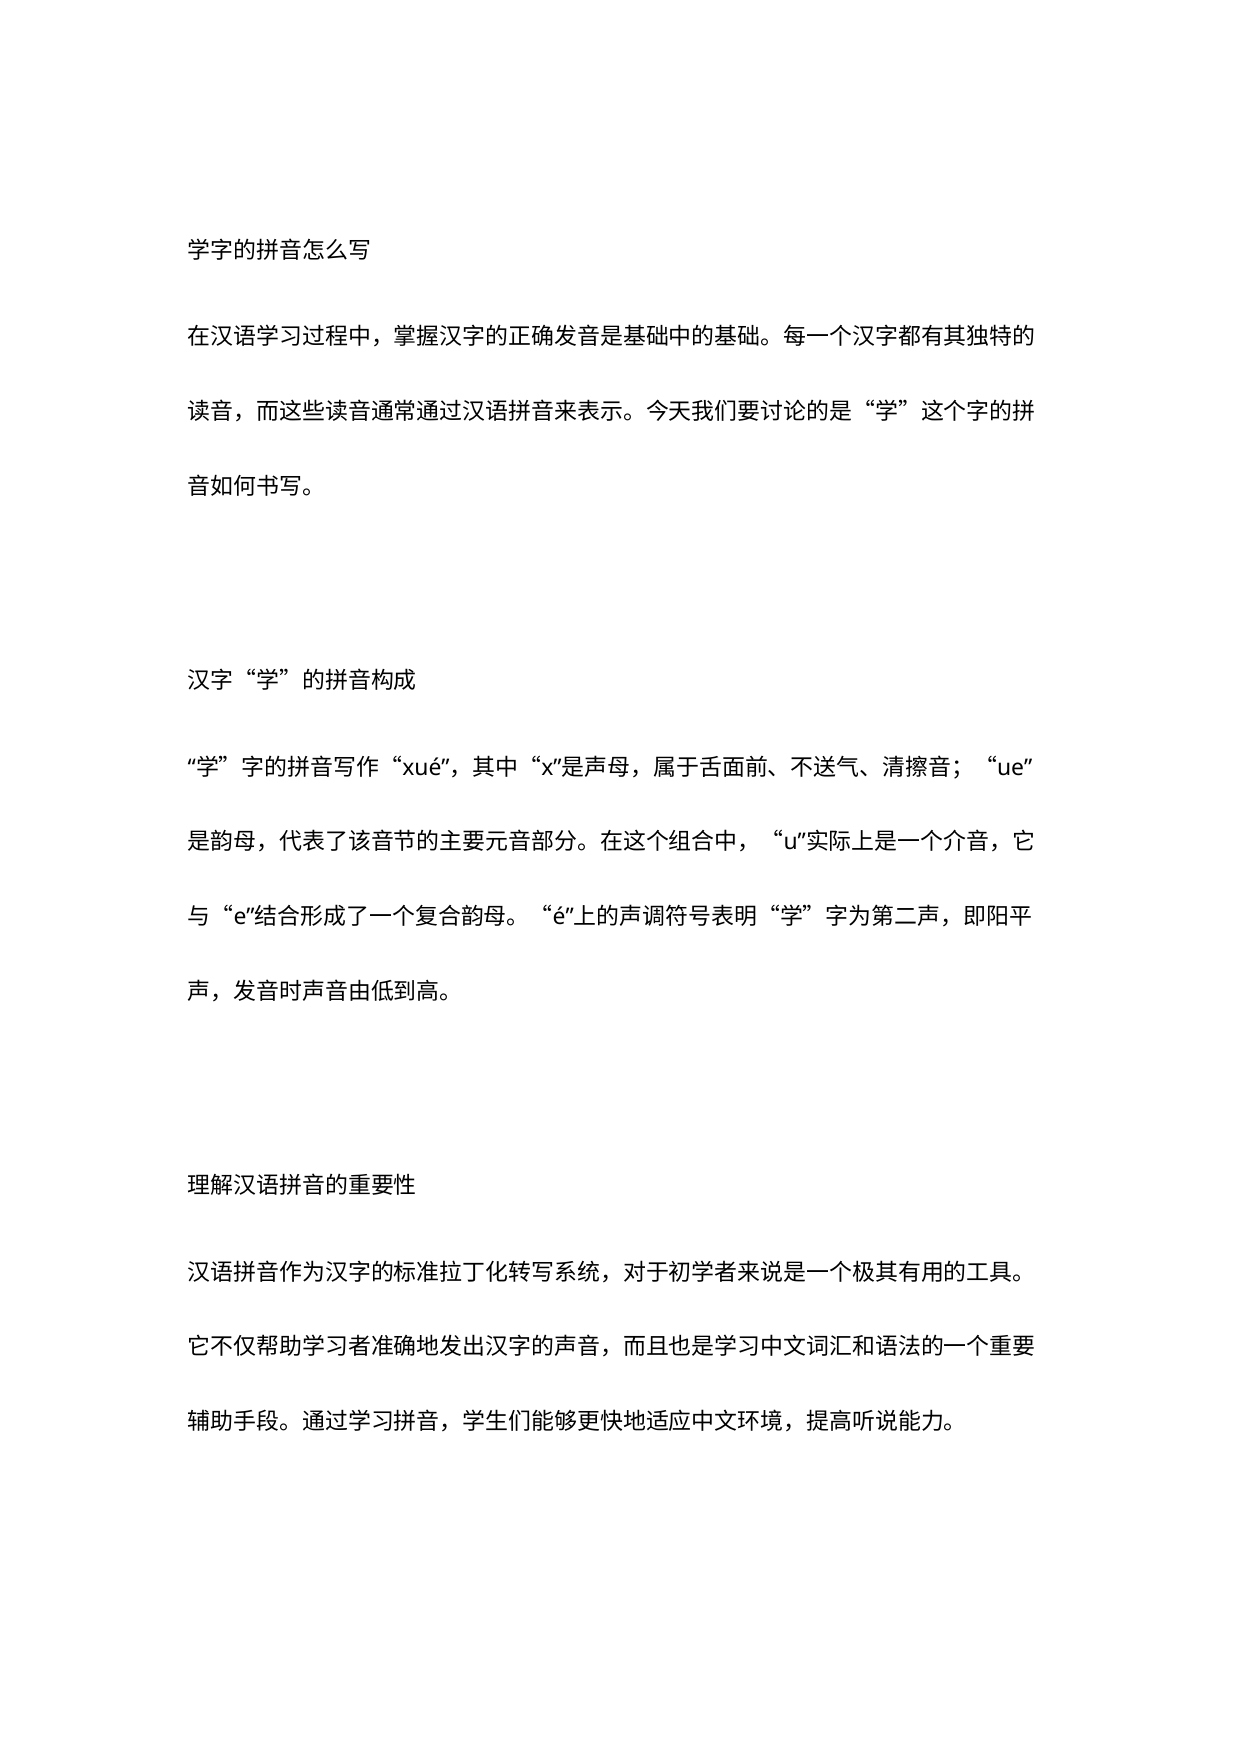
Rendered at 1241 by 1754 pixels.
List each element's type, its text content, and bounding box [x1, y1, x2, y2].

text 汉字“学”的拼音构成 [187, 646, 1053, 711]
text 汉语拼音作为汉字的标准拉丁化转写系统，对于初学者来说是一个极其有用的工具。它不仅帮助学习者准确地发出汉字的声音，而且也是学习中文词汇和语法的一个重要辅助手段。通过学习拼音，学生们能够更快地适应中文环境，提高听说能力。 [187, 1237, 1053, 1452]
text “学”字的拼音写作“xué”，其中“x”是声母，属于舌面前、不送气、清擦音；“ue”是韵母，代表了该音节的主要元音部分。在这个组合中，“u”实际上是一个介音，它与“e”结合形成了一个复合韵母。“é”上的声调符号表明“学”字为第二声，即阳平声，发音时声音由低到高。 [187, 733, 1053, 1022]
text 理解汉语拼音的重要性 [187, 1151, 1053, 1216]
text 学字的拼音怎么写 [187, 216, 1053, 281]
text 在汉语学习过程中，掌握汉字的正确发音是基础中的基础。每一个汉字都有其独特的读音，而这些读音通常通过汉语拼音来表示。今天我们要讨论的是“学”这个字的拼音如何书写。 [187, 302, 1053, 517]
